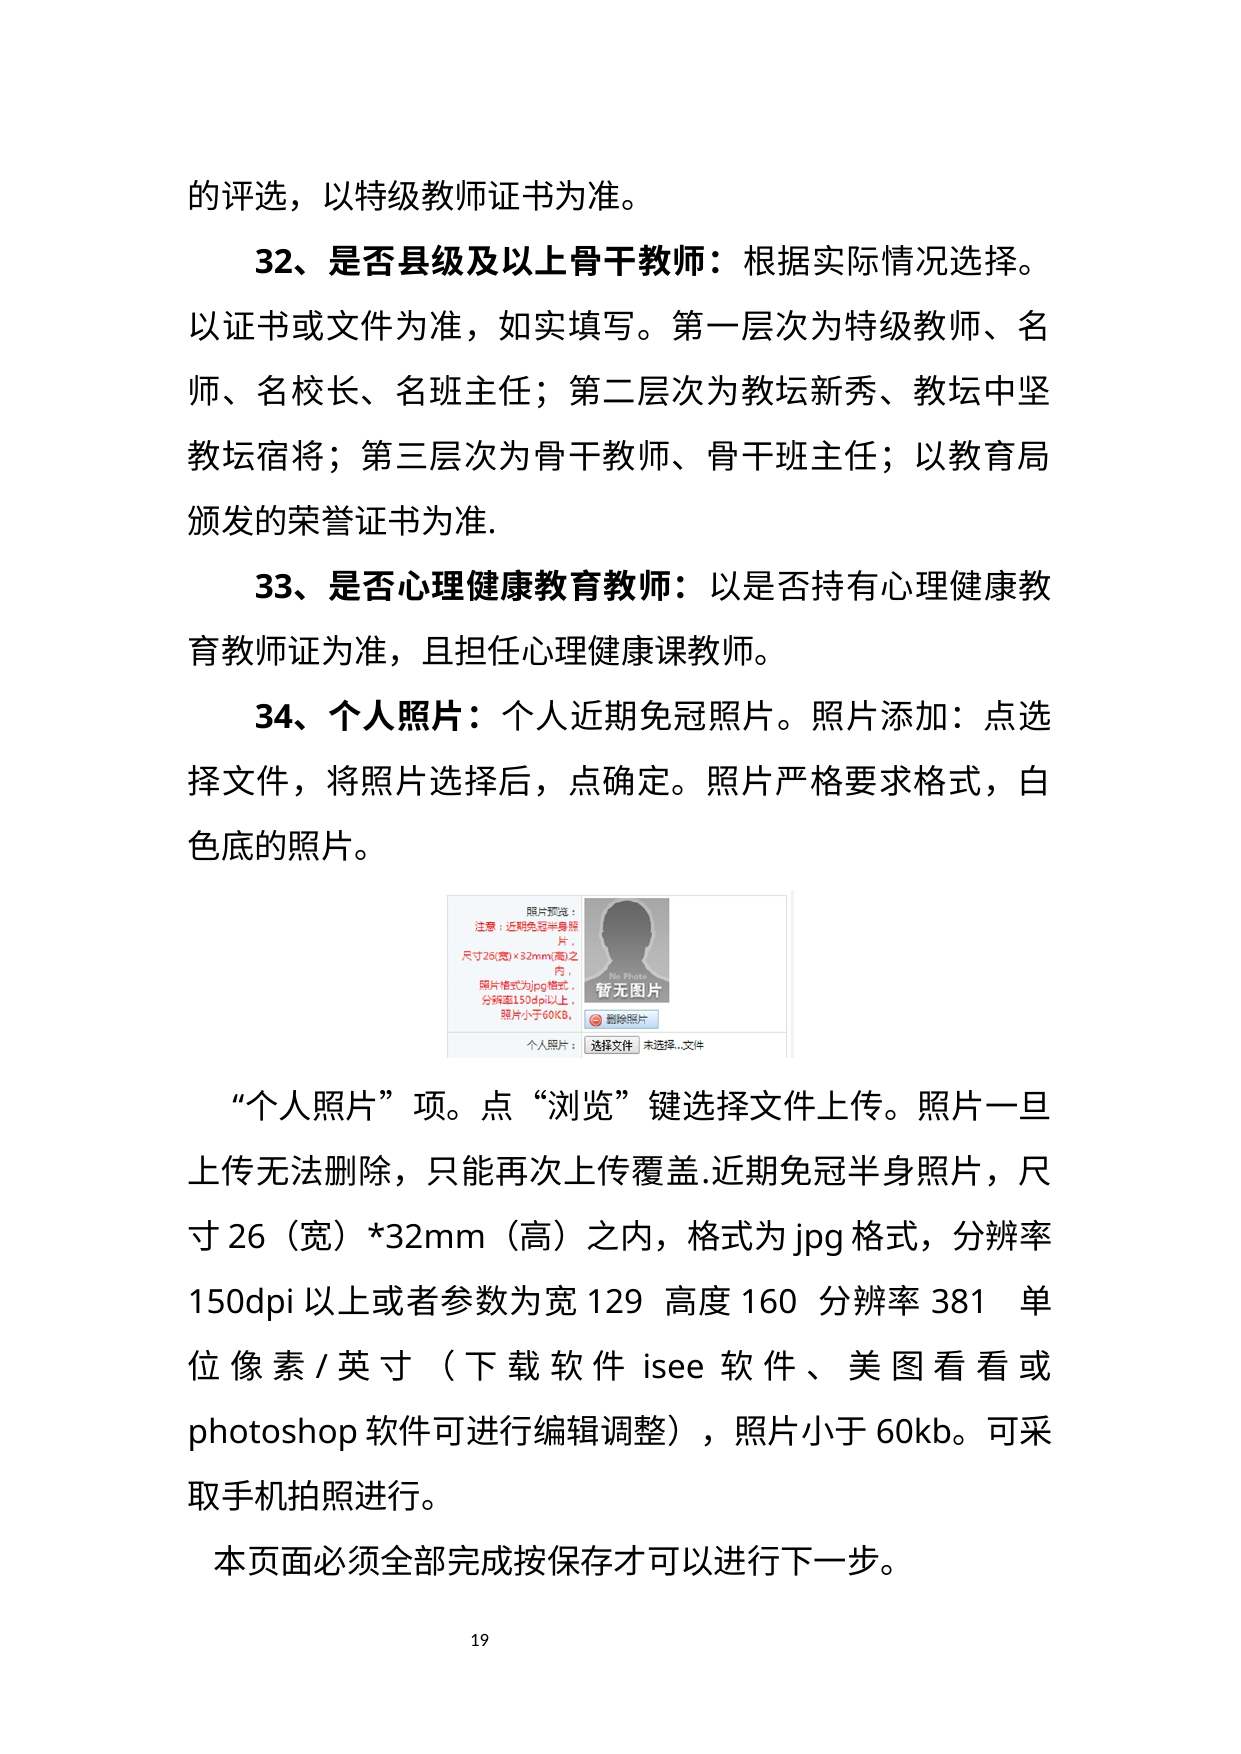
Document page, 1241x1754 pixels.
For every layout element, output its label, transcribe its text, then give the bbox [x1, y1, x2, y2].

text “个人照片”项。点“浏览”键选择文件上传。照片一旦上传无法删除，只能再次上传覆盖.近期免冠半身照片，尺寸26（宽）*32mm（高）之内，格式为jpg格式，分辨率150dpi以上或者参数为宽129 高度160 分辨率 381 单位像素/英寸（下载软件isee软件、美图看看或photoshop软件可进行编辑调整），照片小于60kb。可采取手机拍照进行。 [187, 1072, 1053, 1527]
text 34、个人照片：个人近期免冠照片。照片添加：点选择文件，将照片选择后，点确定。照片严格要求格式，白色底的照片。 [187, 682, 1053, 877]
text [187, 162, 1053, 227]
picture [446, 890, 794, 1058]
text 32、是否县级及以上骨干教师：根据实际情况选择。以证书或文件为准，如实填写。第一层次为特级教师、名师、名校长、名班主任；第二层次为教坛新秀、教坛中坚、教坛宿将；第三层次为骨干教师、骨干班主任；以教育局颁发的荣誉证书为准. [187, 227, 1053, 552]
text 33、是否心理健康教育教师：以是否持有心理健康教育教师证为准，且担任心理健康课教师。 [187, 552, 1053, 682]
text 本页面必须全部完成按保存才可以进行下一步。 [187, 1527, 1053, 1592]
